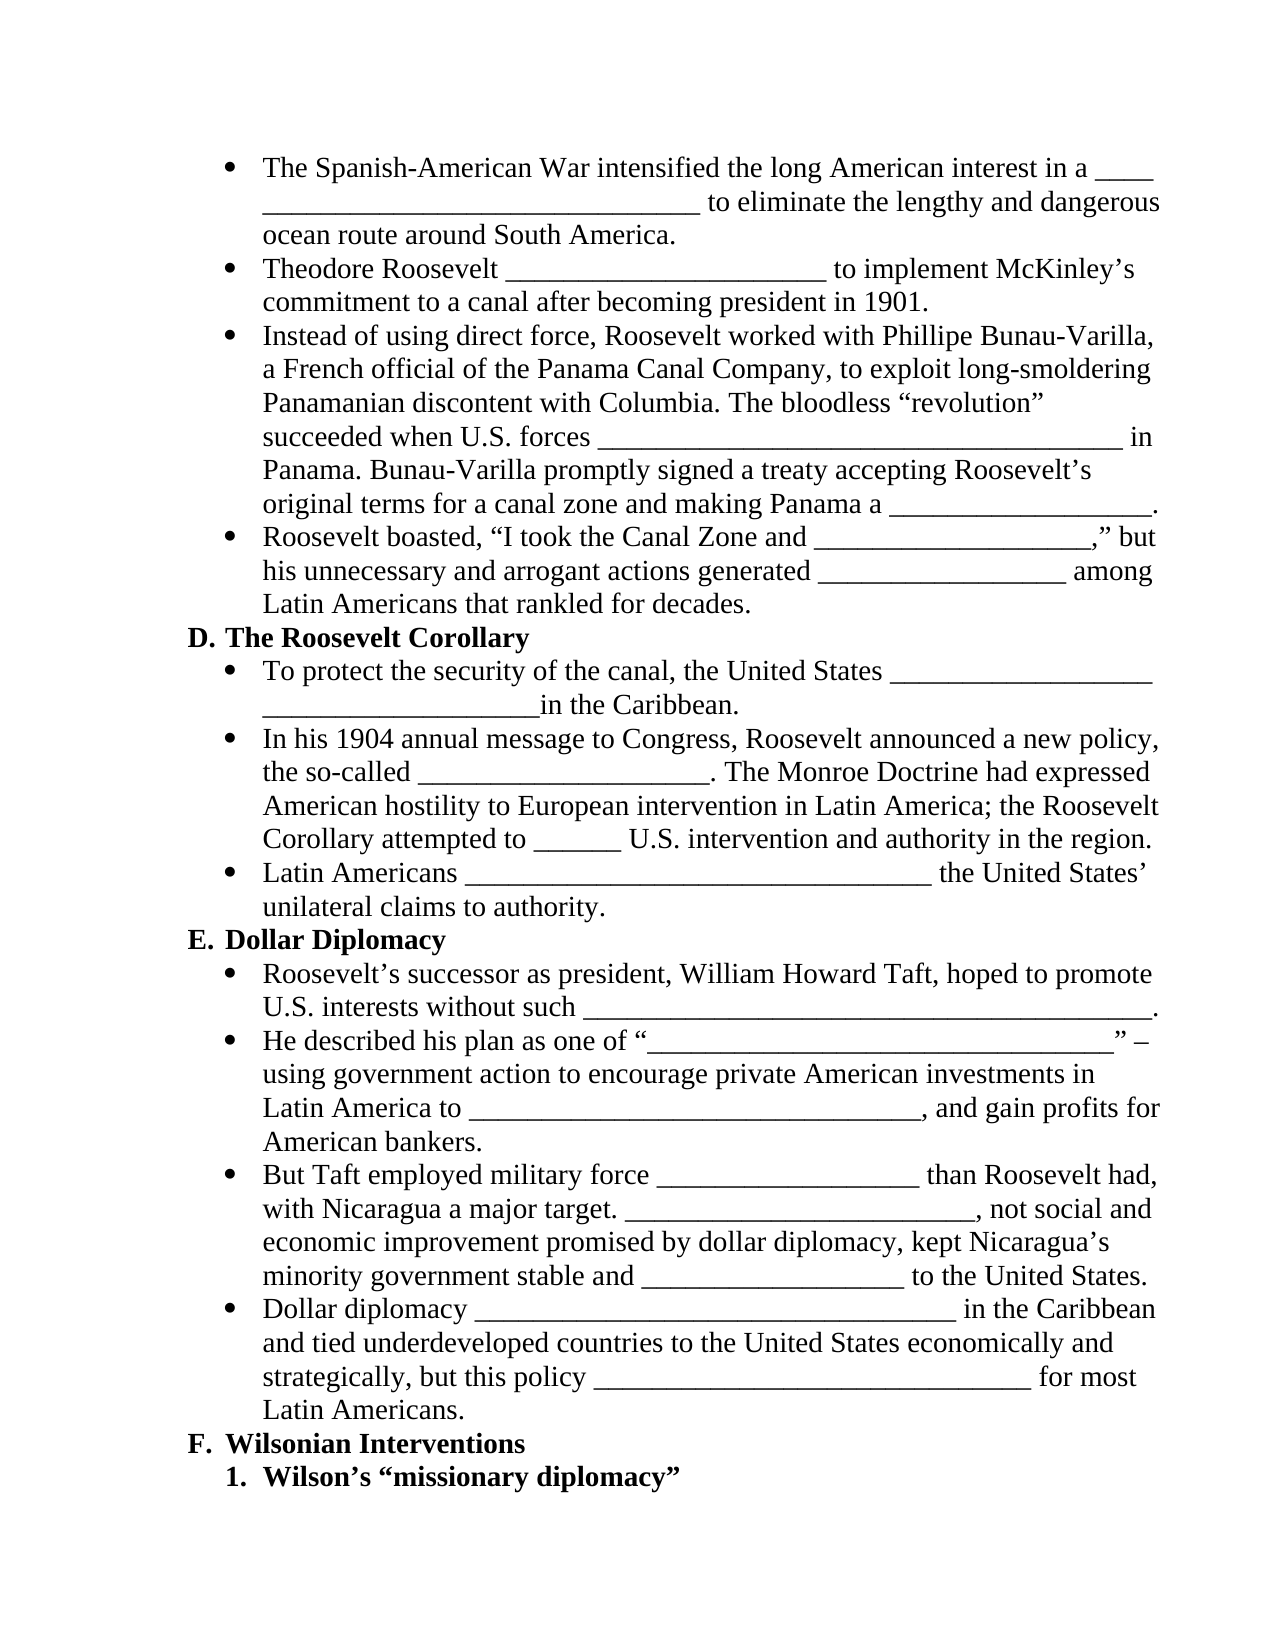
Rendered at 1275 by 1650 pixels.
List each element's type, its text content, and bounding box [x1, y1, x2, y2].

list Dollar diplomacy _________________________________ in the Caribbean and tied underdeveloped countries to the United States economically and strategically, but this policy ______________________________ for most Latin Americans. [225, 1291, 1162, 1426]
list Wilsonian Interventions [187, 1426, 1162, 1459]
list In his 1904 annual message to Congress, Roosevelt announced a new policy, the so-called ____________________. The Monroe Doctrine had expressed American hostility to European intervention in Latin America; the Roosevelt Corollary attempted to ______ U.S. intervention and authority in the region. [225, 721, 1162, 855]
list Instead of using direct force, Roosevelt worked with Phillipe Bunau-Varilla, a French official of the Panama Canal Company, to exploit long-smoldering Panamanian discontent with Columbia. The bloodless “revolution” succeeded when U.S. forces ____________________________________ in Panama. Bunau-Varilla promptly signed a treaty accepting Roosevelt’s original terms for a canal zone and making Panama a __________________. [225, 318, 1162, 519]
list Wilson’s “missionary diplomacy” [225, 1459, 1162, 1493]
list Theodore Roosevelt ______________________ to implement McKinley’s commitment to a canal after becoming president in 1901. [225, 251, 1162, 318]
list Latin Americans ________________________________ the United States’ unilateral claims to authority. [225, 855, 1162, 922]
list The Spanish-American War intensified the long American interest in a ____ ______________________________ to eliminate the lengthy and dangerous ocean route around South America. [225, 150, 1162, 251]
list The Roosevelt Corollary [187, 620, 1162, 653]
list Roosevelt boasted, “I took the Canal Zone and ___________________,” but his unnecessary and arrogant actions generated _________________ among Latin Americans that rankled for decades. [225, 519, 1162, 620]
list But Taft employed military force __________________ than Roosevelt had, with Nicaragua a major target. ________________________, not social and economic improvement promised by dollar diplomacy, kept Nicaragua’s minority government stable and __________________ to the United States. [225, 1157, 1162, 1291]
list Dollar Diplomacy [187, 922, 1162, 956]
list He described his plan as one of “________________________________” – using government action to encourage private American investments in Latin America to _______________________________, and gain profits for American bankers. [225, 1023, 1162, 1157]
list Roosevelt’s successor as president, William Howard Taft, hoped to promote U.S. interests without such _______________________________________. [225, 956, 1162, 1023]
list To protect the security of the canal, the United States __________________ ___________________in the Caribbean. [225, 653, 1162, 721]
